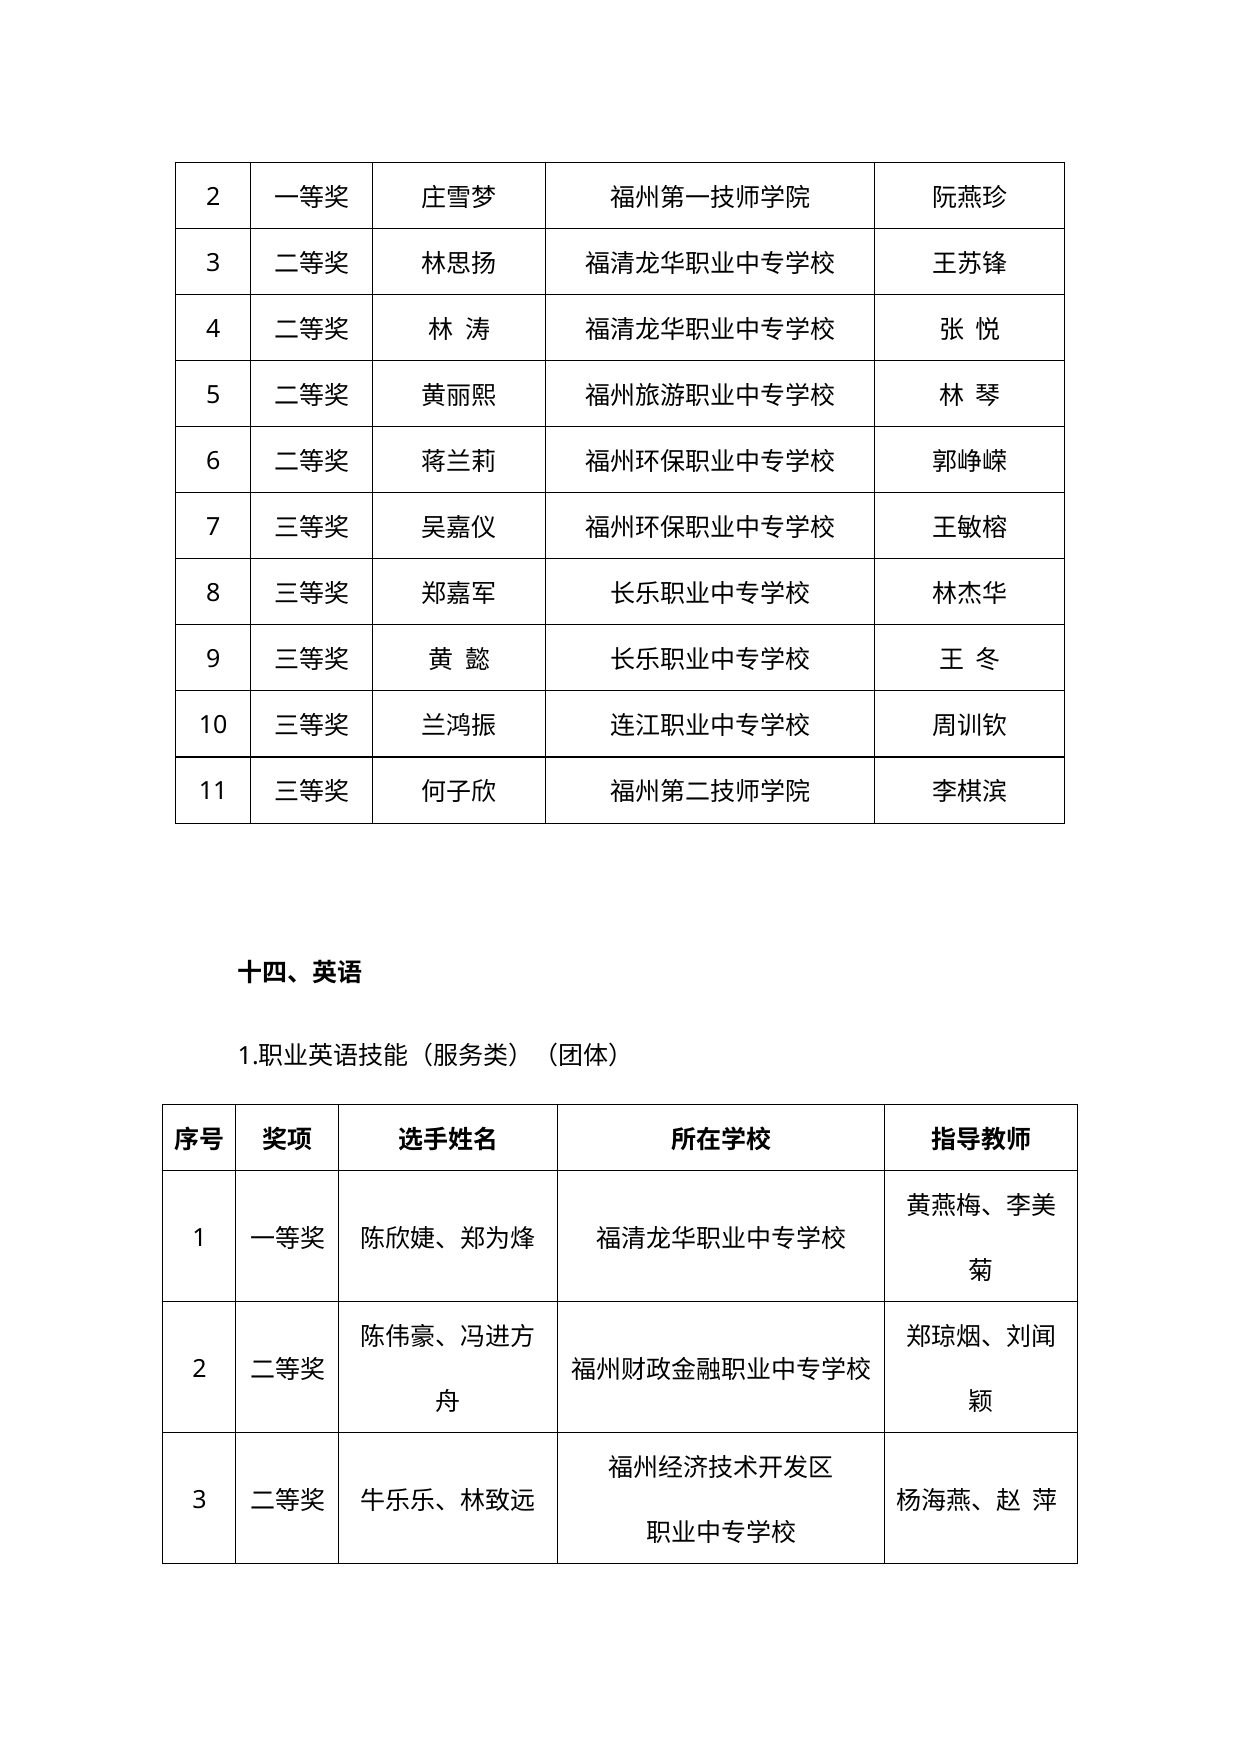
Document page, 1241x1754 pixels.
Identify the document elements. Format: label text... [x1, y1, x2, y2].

text 十四、英语 [187, 938, 1053, 1003]
table_cell 黄丽熙 [373, 361, 545, 426]
table_cell 福州第一技师学院 [546, 163, 874, 228]
table_cell 阮燕珍 [875, 163, 1064, 228]
table_cell 3 [176, 229, 250, 294]
table_cell 福州第二技师学院 [546, 758, 874, 822]
table_cell 长乐职业中专学校 [546, 559, 874, 624]
table_cell 林思扬 [373, 229, 545, 294]
table_cell 二等奖 [236, 1302, 338, 1432]
table_cell 杨海燕、赵 萍 [885, 1433, 1077, 1563]
table_cell 黄燕梅、李美菊 [885, 1171, 1077, 1301]
table_cell 林杰华 [875, 559, 1064, 624]
table_header 所在学校 [558, 1105, 884, 1170]
table_cell 一等奖 [236, 1171, 338, 1301]
table_cell 牛乐乐、林致远 [339, 1433, 557, 1563]
table_cell 吴嘉仪 [373, 493, 545, 558]
table_cell 4 [176, 295, 250, 360]
table_cell 庄雪梦 [373, 163, 545, 228]
table_header 选手姓名 [339, 1105, 557, 1170]
table_cell 三等奖 [251, 559, 372, 624]
table_cell 郑嘉军 [373, 559, 545, 624]
table_cell 何子欣 [373, 758, 545, 822]
text 1.职业英语技能（服务类）（团体） [187, 1021, 1053, 1086]
table_cell 兰鸿振 [373, 691, 545, 756]
table_cell 黄 懿 [373, 625, 545, 690]
table_cell 福州环保职业中专学校 [546, 427, 874, 492]
table_cell 周训钦 [875, 691, 1064, 756]
table_cell 福州旅游职业中专学校 [546, 361, 874, 426]
table_cell 蒋兰莉 [373, 427, 545, 492]
table_cell 福州环保职业中专学校 [546, 493, 874, 558]
table_cell 二等奖 [251, 295, 372, 360]
table_cell 11 [176, 758, 250, 822]
table_cell 林 涛 [373, 295, 545, 360]
table_cell 一等奖 [251, 163, 372, 228]
table_header 指导教师 [885, 1105, 1077, 1170]
table_cell 10 [176, 691, 250, 756]
table_cell 郑琼烟、刘闻颖 [885, 1302, 1077, 1432]
table_cell 福州经济技术开发区 职业中专学校 [558, 1433, 884, 1563]
table_cell 三等奖 [251, 691, 372, 756]
table_cell 二等奖 [251, 361, 372, 426]
table_cell 二等奖 [236, 1433, 338, 1563]
table_cell 1 [163, 1171, 235, 1301]
table_cell 郭峥嵘 [875, 427, 1064, 492]
table_cell 王苏锋 [875, 229, 1064, 294]
table_cell 林 琴 [875, 361, 1064, 426]
table_cell 陈欣婕、郑为烽 [339, 1171, 557, 1301]
table_cell 5 [176, 361, 250, 426]
table_cell 福清龙华职业中专学校 [546, 229, 874, 294]
table_cell 王 冬 [875, 625, 1064, 690]
table_cell 2 [176, 163, 250, 228]
table_cell 9 [176, 625, 250, 690]
table_header 序号 [163, 1105, 235, 1170]
table_cell 李棋滨 [875, 758, 1064, 822]
table_cell 2 [163, 1302, 235, 1432]
table_cell 二等奖 [251, 427, 372, 492]
table_header 奖项 [236, 1105, 338, 1170]
table_cell 长乐职业中专学校 [546, 625, 874, 690]
table_cell 二等奖 [251, 229, 372, 294]
table_cell 福清龙华职业中专学校 [558, 1171, 884, 1301]
table_cell 8 [176, 559, 250, 624]
table_cell 张 悦 [875, 295, 1064, 360]
table_cell 连江职业中专学校 [546, 691, 874, 756]
table_cell 三等奖 [251, 758, 372, 822]
table_cell 7 [176, 493, 250, 558]
table_cell 3 [163, 1433, 235, 1563]
table_cell 王敏榕 [875, 493, 1064, 558]
table_cell 6 [176, 427, 250, 492]
table_cell 陈伟豪、冯进方舟 [339, 1302, 557, 1432]
table_cell 三等奖 [251, 625, 372, 690]
table_cell 福州财政金融职业中专学校 [558, 1302, 884, 1432]
table_cell 福清龙华职业中专学校 [546, 295, 874, 360]
table_cell 三等奖 [251, 493, 372, 558]
